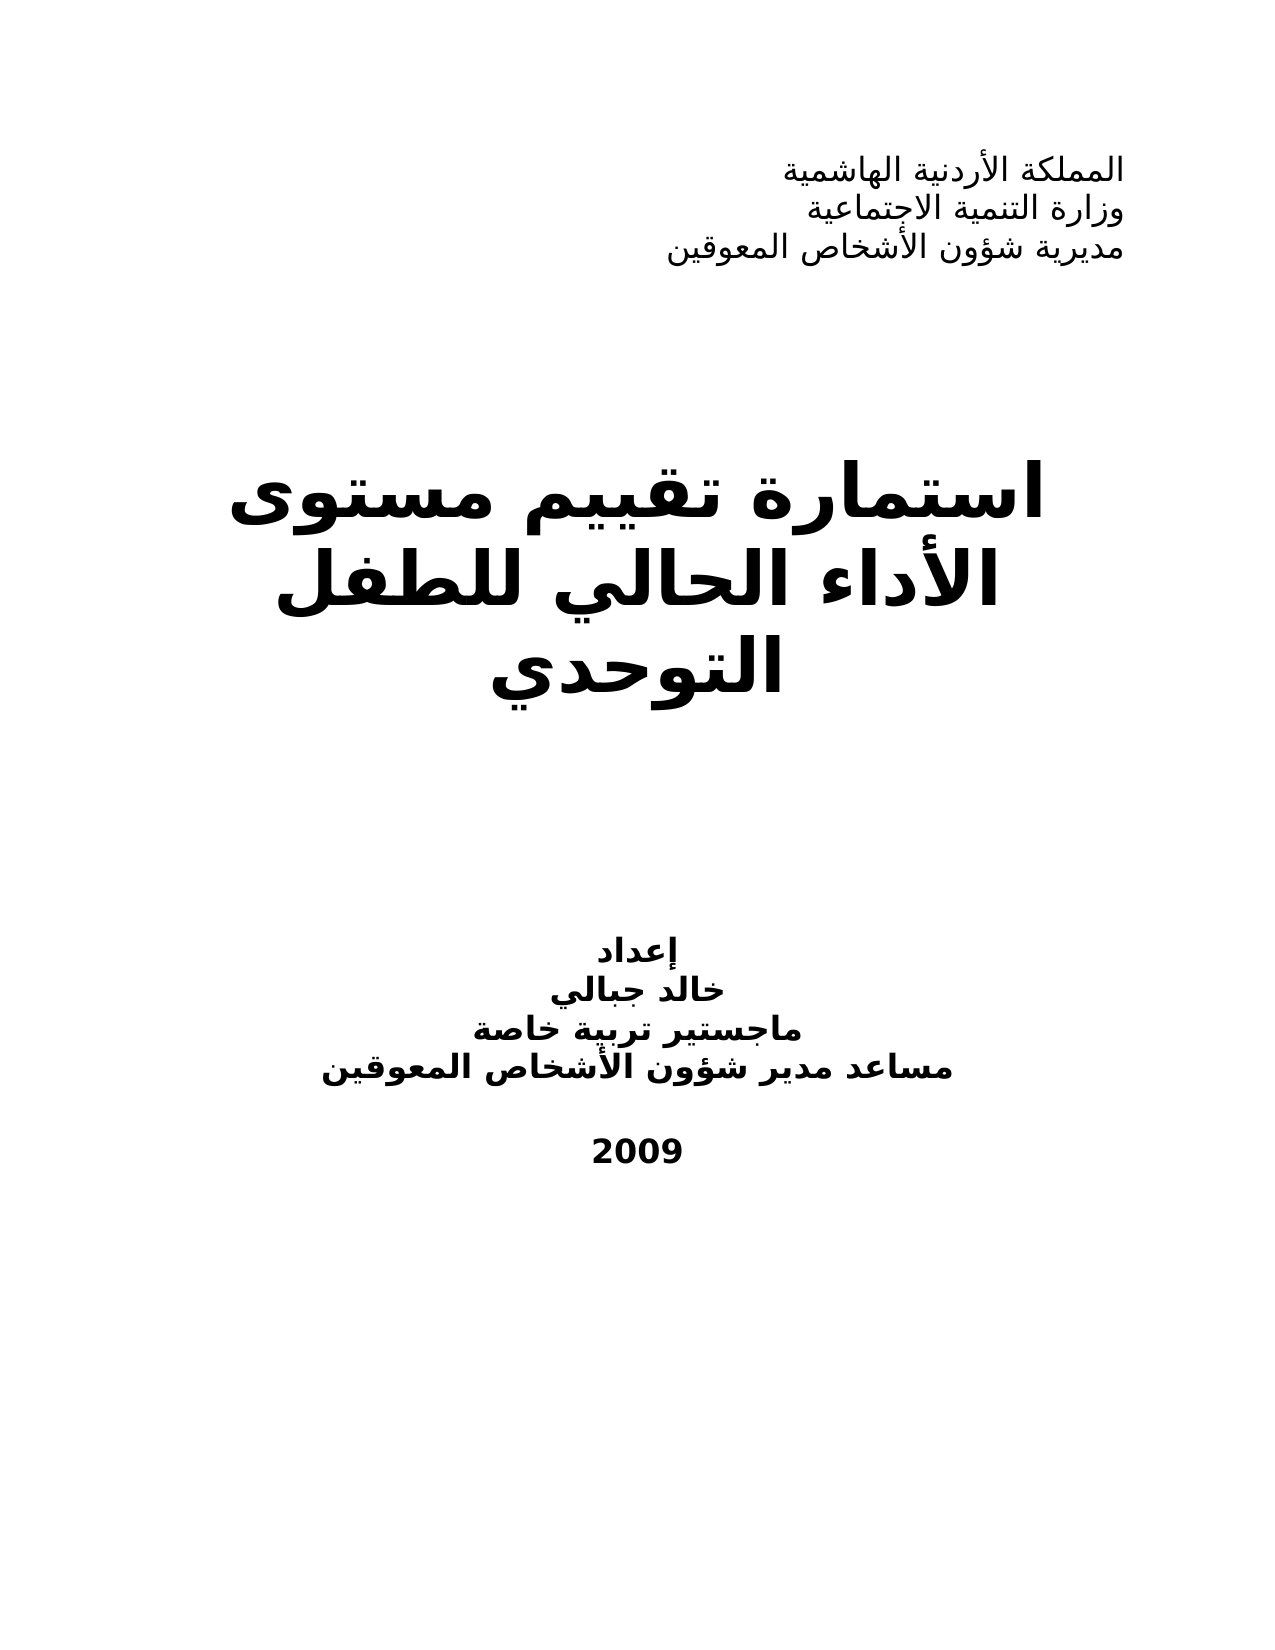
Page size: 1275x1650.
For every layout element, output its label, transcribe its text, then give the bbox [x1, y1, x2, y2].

text إعداد [150, 931, 1125, 970]
text مساعد مدير شؤون الأشخاص المعوقين [150, 1048, 1125, 1087]
text خالد جبالي [150, 970, 1125, 1009]
text ماجستير تربية خاصة [150, 1009, 1125, 1048]
text المملكة الأردنية الهاشمية [150, 150, 1125, 189]
text 2009 [150, 1132, 1125, 1171]
text استمارة تقييم مستوى الأداء الحالي للطفل التوحدي [150, 448, 1125, 710]
text مديرية شؤون الأشخاص المعوقين [150, 228, 1125, 267]
text وزارة التنمية الاجتماعية [150, 189, 1125, 228]
